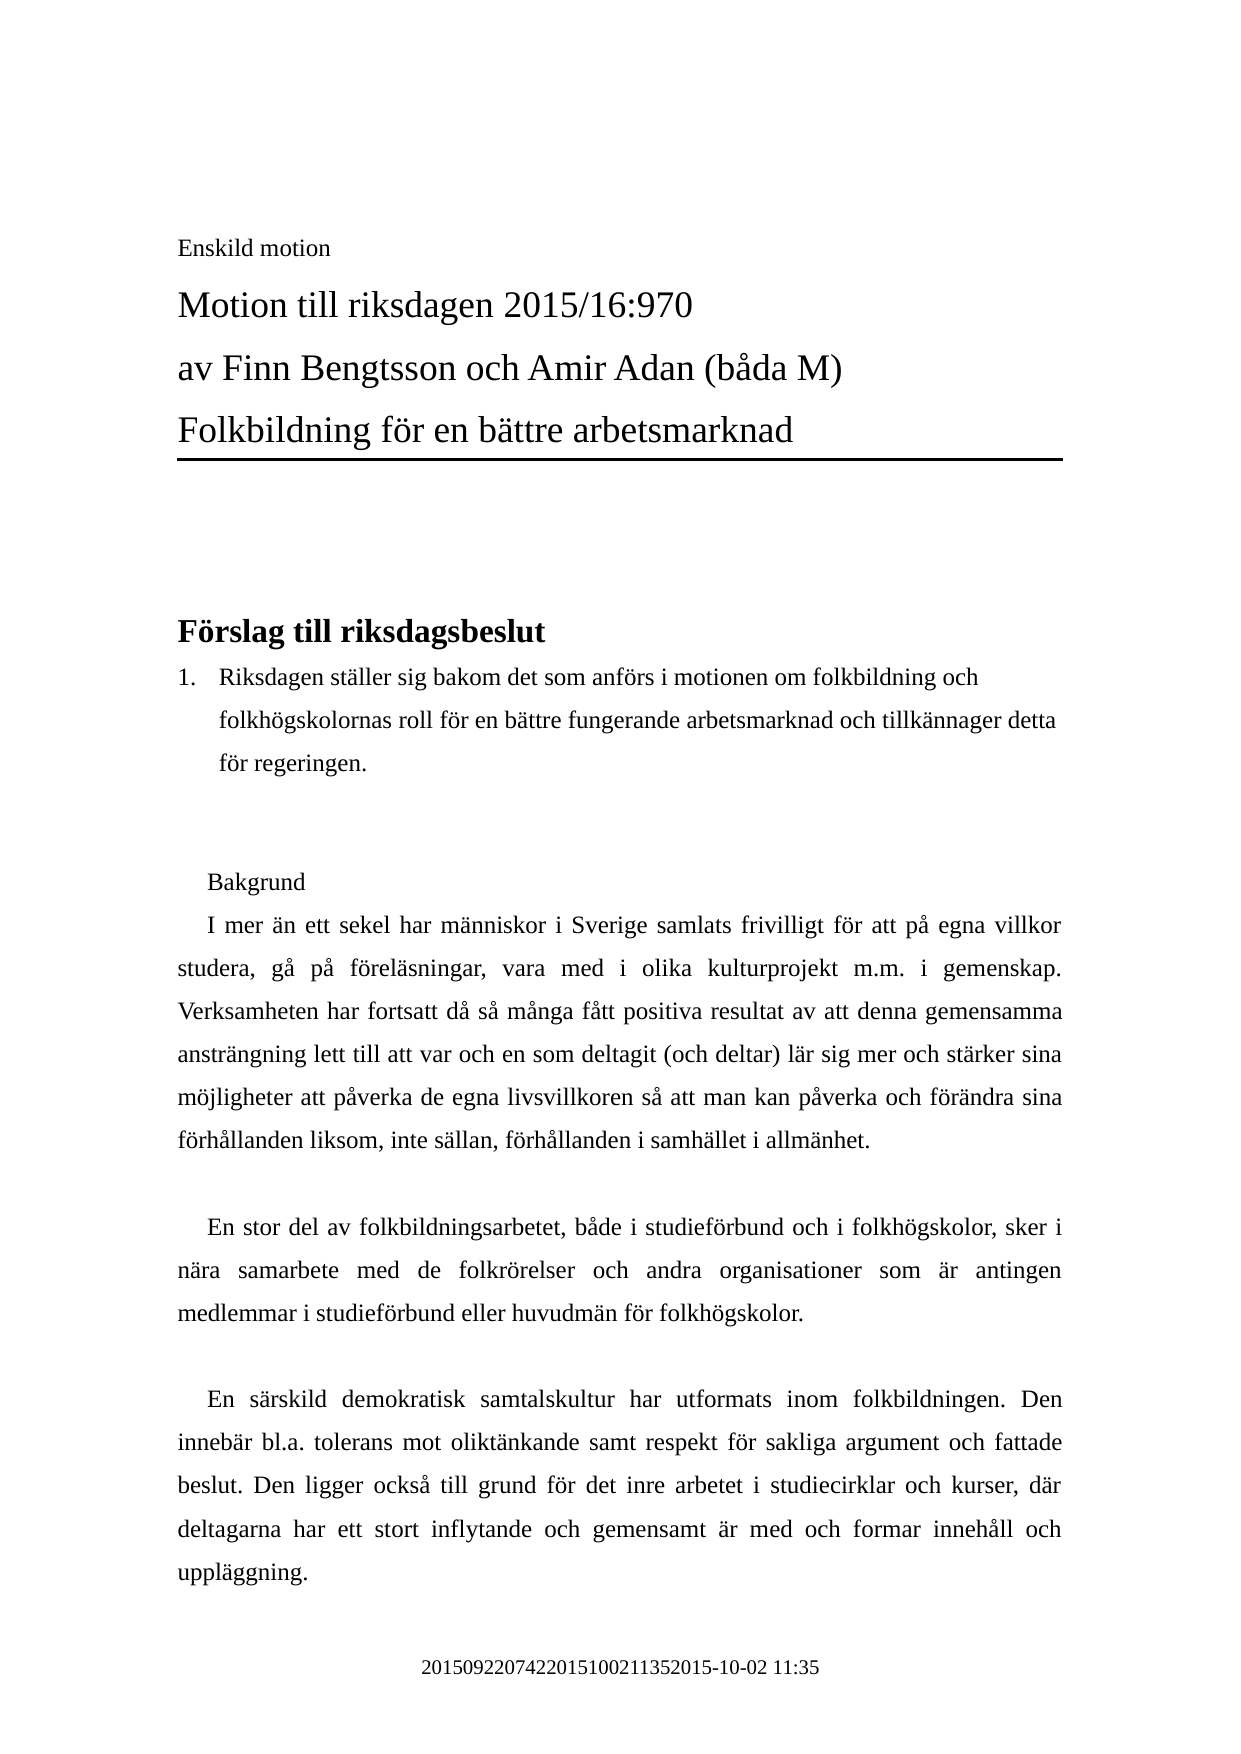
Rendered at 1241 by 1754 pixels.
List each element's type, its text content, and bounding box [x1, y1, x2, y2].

text Bakgrund [177, 867, 1063, 896]
text En särskild demokratisk samtalskultur har utformats inom folkbildningen. Den innebär bl.a. tolerans mot oliktänkande samt respekt för sakliga argument och fattade beslut. Den ligger också till grund för det inre arbetet i studiecirklar och kurser, där deltagarna har ett stort inflytande och gemensamt är med och formar innehåll och uppläggning. [177, 1384, 1063, 1586]
text En stor del av folkbildningsarbetet, både i studieförbund och i folkhögskolor, sker i nära samarbete med de folkrörelser och andra organisationer som är antingen medlemmar i studieförbund eller huvudmän för folkhögskolor. [177, 1212, 1063, 1327]
text I mer än ett sekel har människor i Sverige samlats frivilligt för att på egna villkor studera, gå på föreläsningar, vara med i olika kulturprojekt m.m. i gemenskap. Verksamheten har fortsatt då så många fått positiva resultat av att denna gemensamma ansträngning lett till att var och en som deltagit (och deltar) lär sig mer och stärker sina möjligheter att påverka de egna livsvillkoren så att man kan påverka och förändra sina förhållanden liksom, inte sällan, förhållanden i samhället i allmänhet. [177, 910, 1063, 1154]
